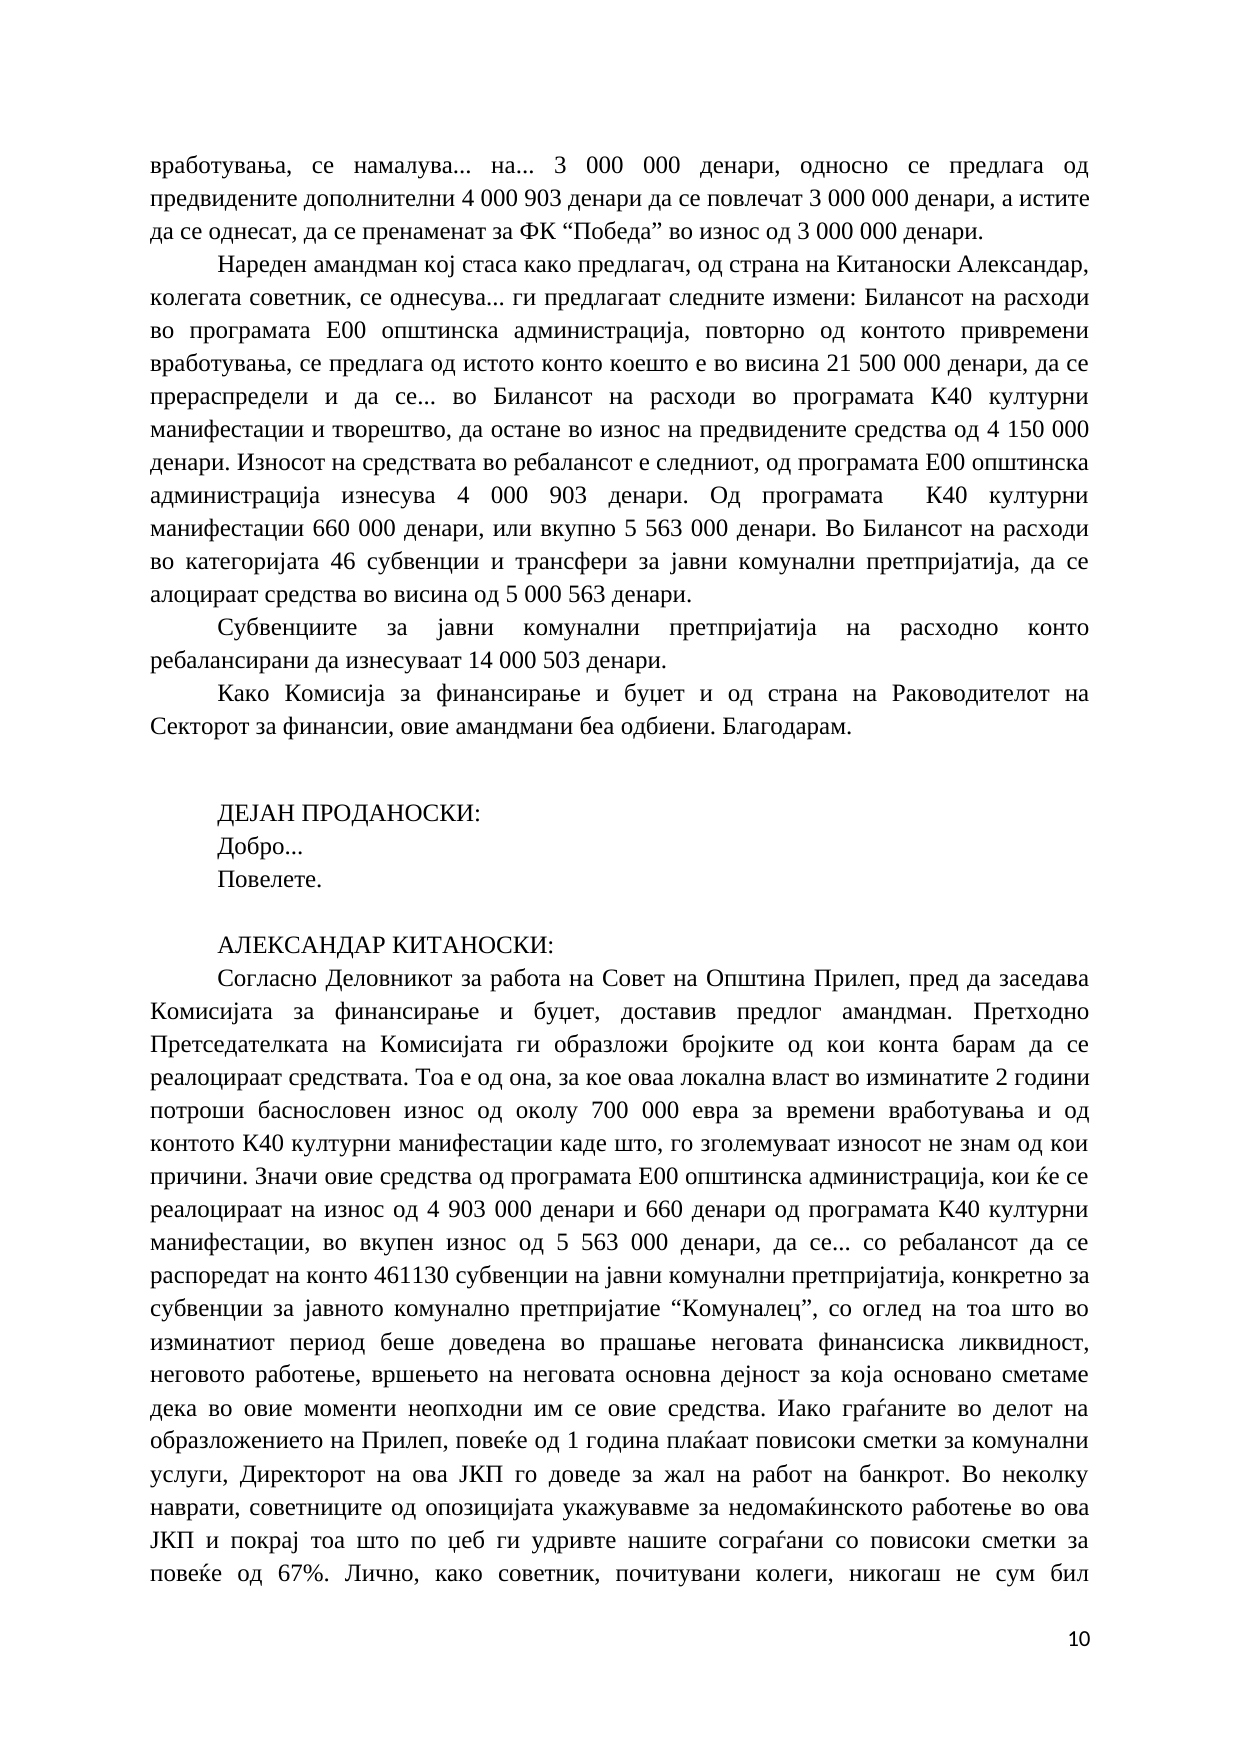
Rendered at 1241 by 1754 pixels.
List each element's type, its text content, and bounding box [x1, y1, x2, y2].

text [150, 963, 1090, 1586]
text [150, 150, 1090, 245]
text Нареден амандман кој стаса како предлагач, од страна на Китаноски Александар, колегата советник, се однесува... ги предлагаат следните измени: Билансот на расходи во програмата Е00 општинска администрација, повторно од контото привремени вработувања, се предлага од истото конто коешто е во висина 21 500 000 денари, да се прераспредели и да се... во Билансот на расходи во програмата К40 културни манифестации и творештво, да остане во износ на предвидените средства од 4 150 000 денари. Износот на средствата во ребалансот е следниот, од програмата Е00 општинска администрација изнесува 4 000 903 денари. Од програмата К40 културни манифестации 660 000 денари, или вкупно 5 563 000 денари. Во Билансот на расходи во категоријата 46 субвенции и трансфери за јавни комунални претпријатија, да се алоцираат средства во висина од 5 000 563 денари. [150, 249, 1090, 608]
text Субвенциите за јавни комунални претпријатија на расходно конто ребалансирани да изнесуваат 14 000 503 денари. [150, 612, 1090, 674]
text Повелете. [150, 864, 1090, 893]
text ДЕЈАН ПРОДАНОСКИ: [150, 798, 1090, 827]
text Добро... [150, 831, 1090, 860]
text АЛЕКСАНДАР КИТАНОСКИ: [150, 930, 1090, 959]
text Како Комисија за финансирање и буџет и од страна на Раководителот на Секторот за финансии, овие амандмани беа одбиени. Благодарам. [150, 678, 1090, 740]
